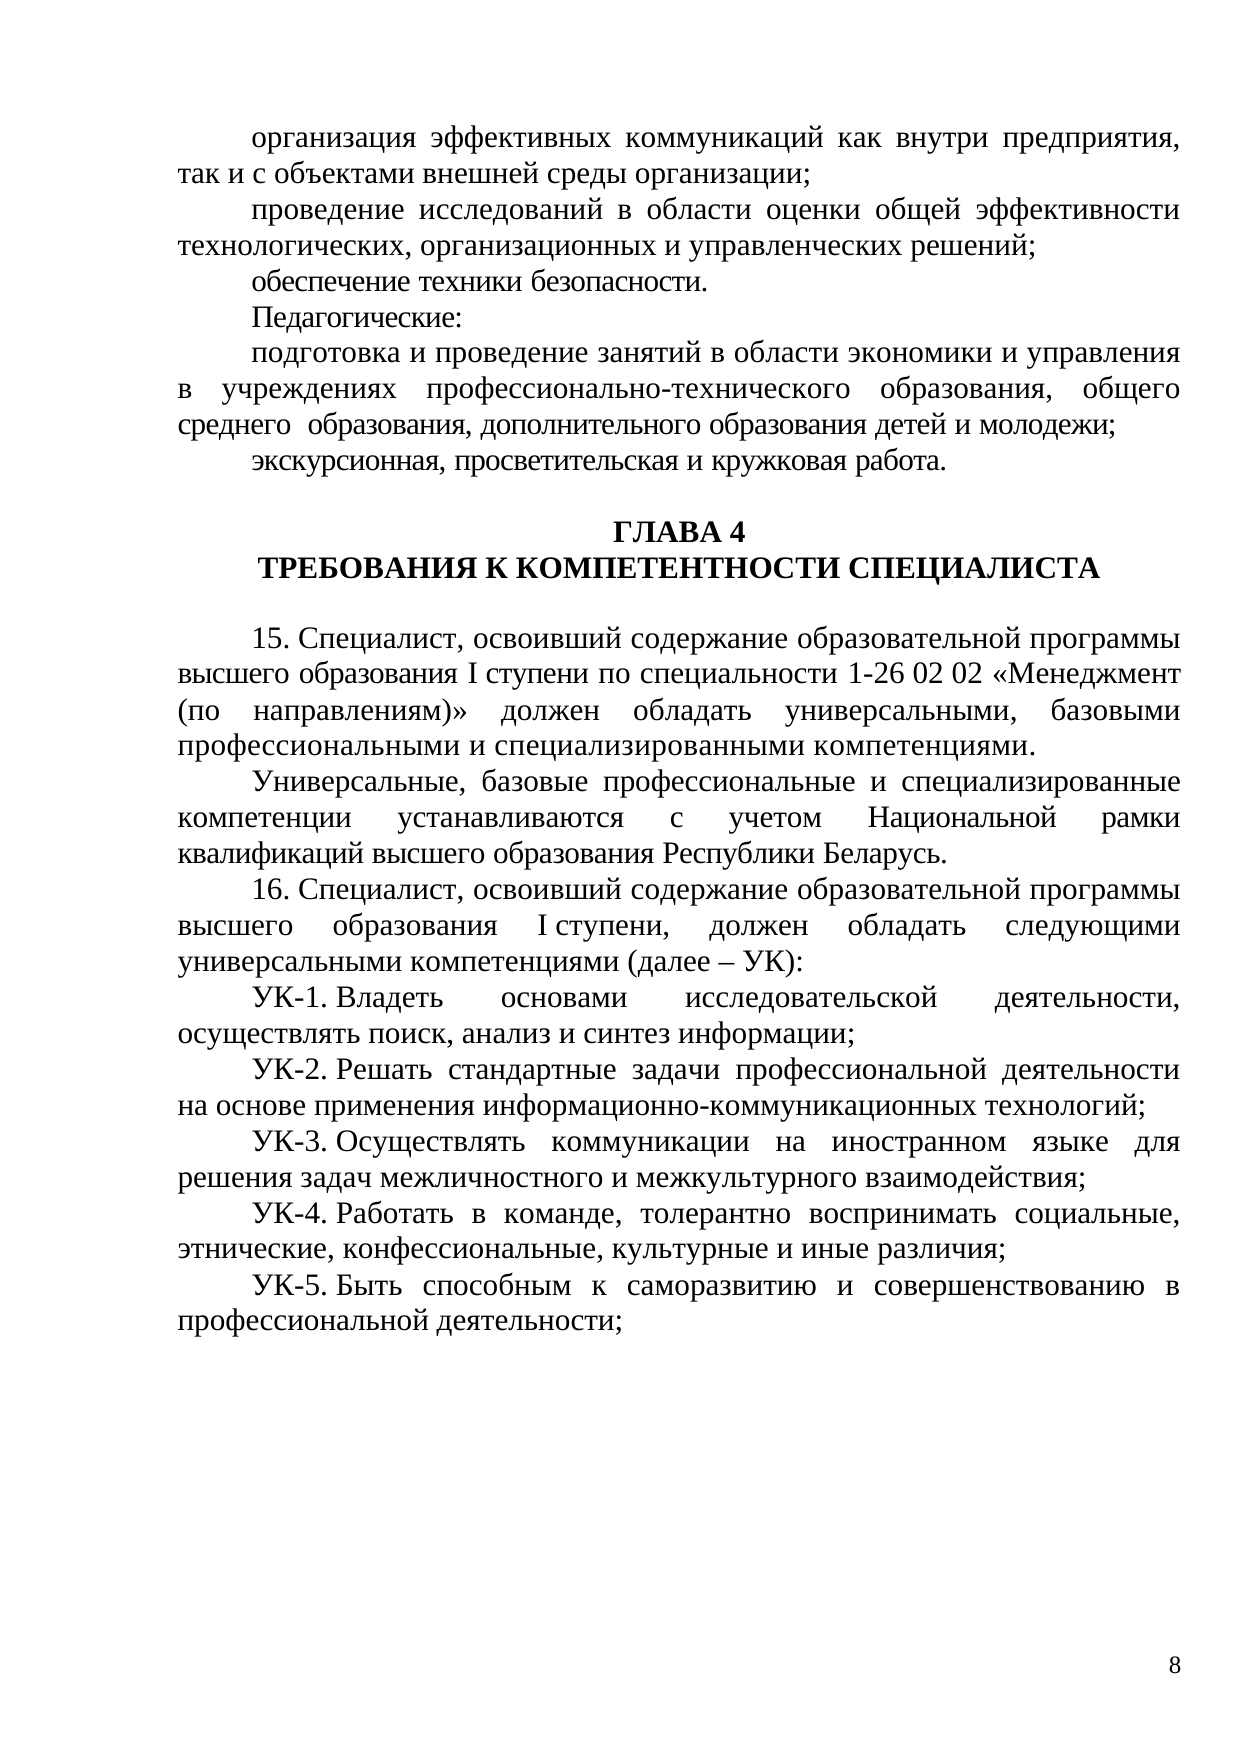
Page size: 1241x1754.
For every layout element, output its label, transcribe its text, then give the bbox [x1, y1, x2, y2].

text проведение исследований в области оценки общей эффективности технологических, организационных и управленческих решений; [177, 190, 1181, 262]
text экскурсионная, просветительская и кружковая работа. [177, 442, 1181, 477]
text ТРЕБОВАНИЯ К КОМПЕТЕНТНОСТИ СПЕЦИАЛИСТА [177, 549, 1181, 585]
text УК-3. Осуществлять коммуникации на иностранном языке для решения задач межличностного и межкультурного взаимодействия; [177, 1122, 1181, 1194]
text УК-5. Быть способным к саморазвитию и совершенствованию в профессиональной деятельности; [177, 1266, 1181, 1338]
text УК-2. Решать стандартные задачи профессиональной деятельности на основе применения информационно-коммуникационных технологий; [177, 1050, 1181, 1122]
text организация эффективных коммуникаций как внутри предприятия, так и с объектами внешней среды организации; [177, 118, 1181, 190]
text УК-1. Владеть основами исследовательской деятельности, осуществлять поиск, анализ и синтез информации; [177, 978, 1181, 1050]
text 15. Специалист, освоивший содержание образовательной программы высшего образования I ступени по специальности 1-26 02 02 «Менеджмент (по направлениям)» должен обладать универсальными, базовыми профессиональными и специализированными компетенциями. [177, 619, 1181, 763]
text обеспечение техники безопасности. [177, 262, 1181, 298]
text Универсальные, базовые профессиональные и специализированные компетенции устанавливаются с учетом Национальной рамки квалификаций высшего образования Республики Беларусь. [177, 763, 1181, 870]
text Педагогические: [177, 298, 1181, 334]
text ГЛАВА 4 [177, 513, 1181, 549]
text подготовка и проведение занятий в области экономики и управления в учреждениях профессионально-технического образования, общего среднего образования, дополнительного образования детей и молодежи; [177, 334, 1181, 442]
text 16. Специалист, освоивший содержание образовательной программы высшего образования I ступени, должен обладать следующими универсальными компетенциями (далее – УК): [177, 870, 1181, 978]
text УК-4. Работать в команде, толерантно воспринимать социальные, этнические, конфессиональные, культурные и иные различия; [177, 1194, 1181, 1266]
